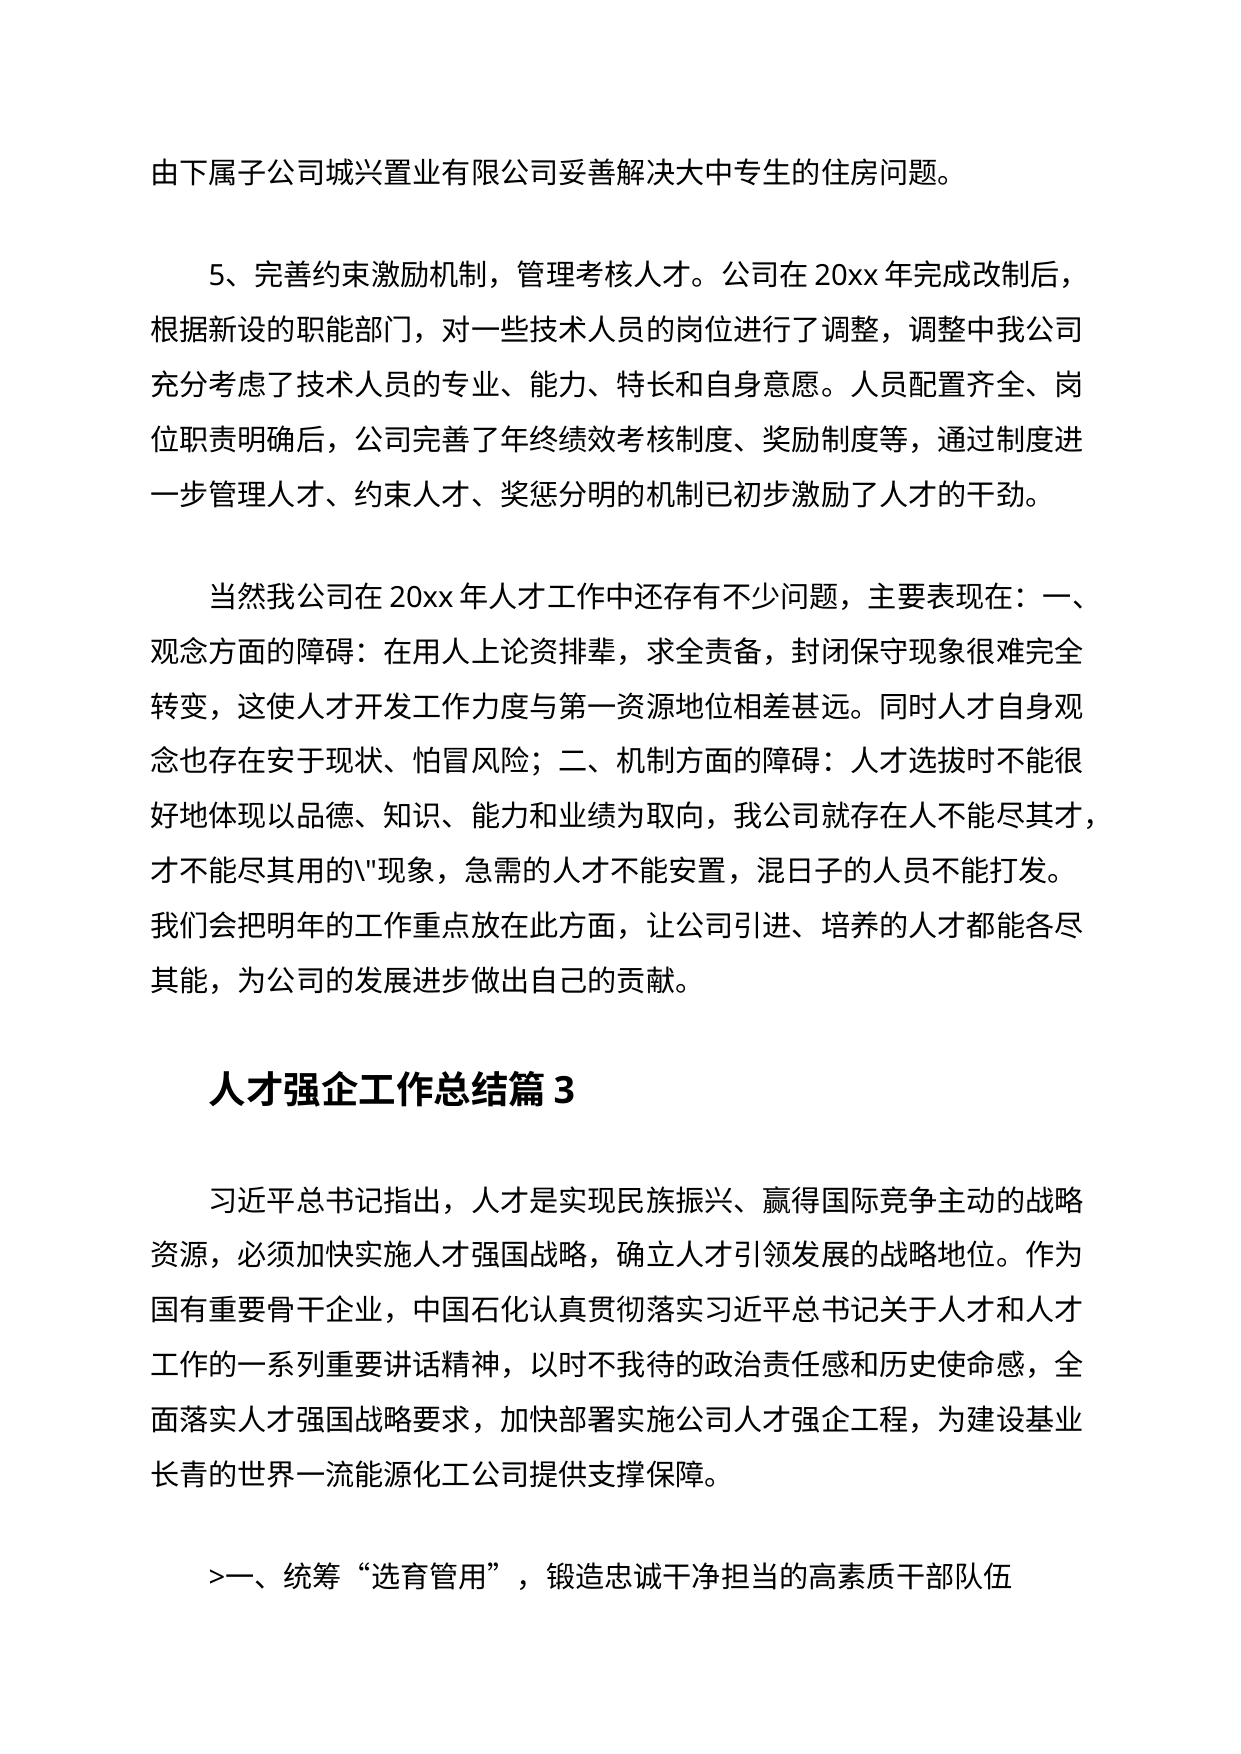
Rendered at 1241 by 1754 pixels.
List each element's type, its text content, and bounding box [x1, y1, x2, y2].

text 习近平总书记指出，人才是实现民族振兴、赢得国际竞争主动的战略资源，必须加快实施人才强国战略，确立人才引领发展的战略地位。作为国有重要骨干企业，中国石化认真贯彻落实习近平总书记关于人才和人才工作的一系列重要讲话精神，以时不我待的政治责任感和历史使命感，全面落实人才强国战略要求，加快部署实施公司人才强企工程，为建设基业长青的世界一流能源化工公司提供支撑保障。 [150, 1177, 1090, 1494]
text >一、统筹“选育管用”，锻造忠诚干净担当的高素质干部队伍 [150, 1553, 1090, 1596]
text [150, 150, 1090, 192]
text 5、完善约束激励机制，管理考核人才。公司在20xx年完成改制后，根据新设的职能部门，对一些技术人员的岗位进行了调整，调整中我公司充分考虑了技术人员的专业、能力、特长和自身意愿。人员配置齐全、岗位职责明确后，公司完善了年终绩效考核制度、奖励制度等，通过制度进一步管理人才、约束人才、奖惩分明的机制已初步激励了人才的干劲。 [150, 252, 1090, 514]
text 人才强企工作总结篇3 [150, 1059, 1090, 1114]
text 当然我公司在20xx年人才工作中还存有不少问题，主要表现在：一、观念方面的障碍：在用人上论资排辈，求全责备，封闭保守现象很难完全转变，这使人才开发工作力度与第一资源地位相差甚远。同时人才自身观念也存在安于现状、怕冒风险；二、机制方面的障碍：人才选拔时不能很好地体现以品德、知识、能力和业绩为取向，我公司就存在人不能尽其才，才不能尽其用的\"现象，急需的人才不能安置，混日子的人员不能打发。我们会把明年的工作重点放在此方面，让公司引进、培养的人才都能各尽其能，为公司的发展进步做出自己的贡献。 [150, 573, 1090, 1000]
